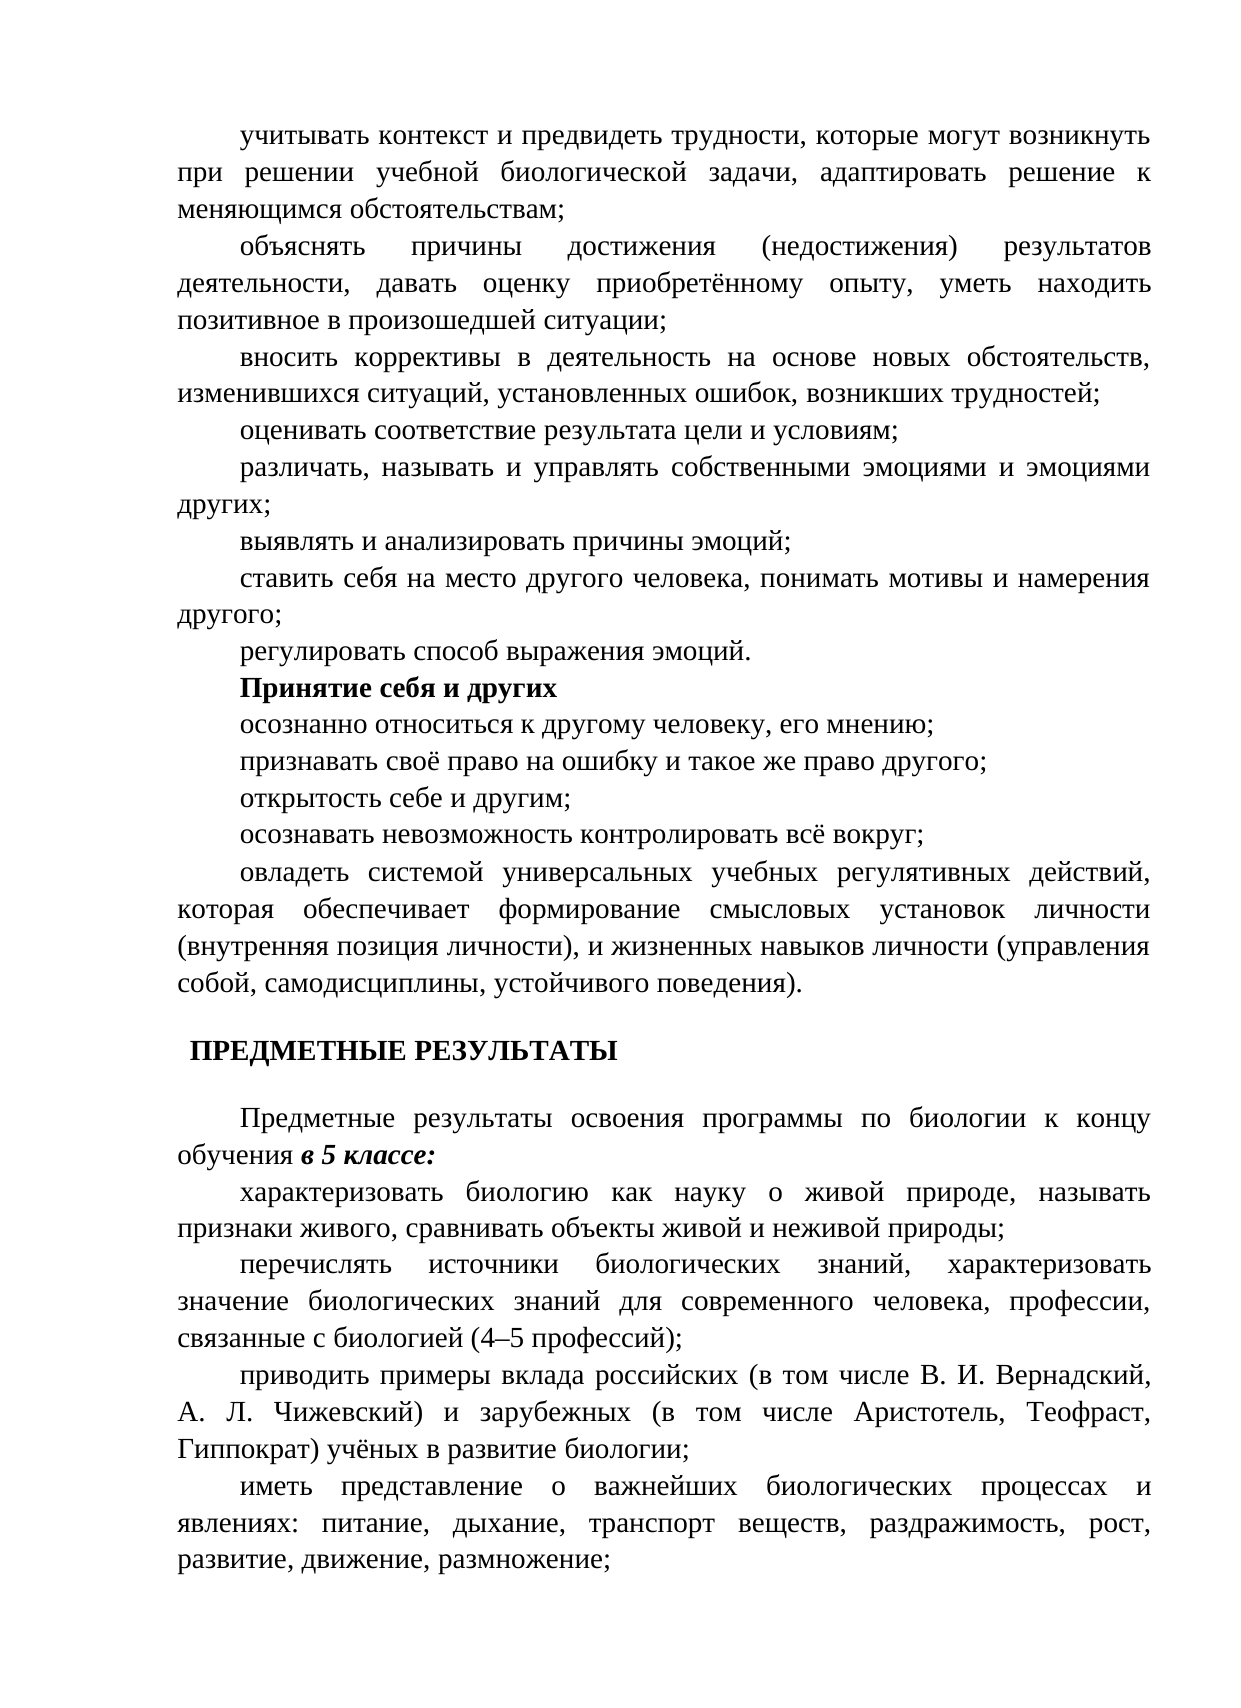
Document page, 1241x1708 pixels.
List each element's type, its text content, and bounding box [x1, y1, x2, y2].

text осознанно относиться к другому человеку, его мнению; признавать своё право на ошибку и такое же право другого; открытость себе и другим; [239, 707, 1047, 814]
text приводить примеры вклада российских (в том числе В. И. Вернадский, А. Л. Чижевский) и зарубежных (в том числе Аристотель, Теофраст, Гиппократ) учёных в развитие биологии; [177, 1357, 1152, 1464]
text вносить коррективы в деятельность на основе новых обстоятельств, изменившихся ситуаций, установленных ошибок, возникших трудностей; [177, 339, 1150, 409]
text иметь представление о важнейших биологических процессах и явлениях: питание, дыхание, транспорт веществ, раздражимость, рост, развитие, движение, размножение; [177, 1468, 1151, 1575]
text овладеть системой универсальных учебных регулятивных действий, которая обеспечивает формирование смысловых установок личности (внутренняя позиция личности), и жизненных навыков личности (управления собой, самодисциплины, устойчивого поведения). [177, 854, 1151, 998]
text перечислять источники биологических знаний, характеризовать значение биологических знаний для современного человека, профессии, связанные с биологией (4–5 профессий); [177, 1246, 1151, 1354]
text характеризовать биологию как науку о живой природе, называть признаки живого, сравнивать объекты живой и неживой природы; [177, 1174, 1151, 1244]
text осознавать невозможность контролировать всё вокруг; [239, 817, 1163, 851]
text выявлять и анализировать причины эмоций; [239, 523, 1163, 556]
text учитывать контекст и предвидеть трудности, которые могут возникнуть при решении учебной биологической задачи, адаптировать решение к меняющимся обстоятельствам; [177, 117, 1151, 224]
text регулировать способ выражения эмоций. [239, 633, 1163, 666]
subtitle Принятие себя и других [239, 670, 1163, 704]
text объяснять причины достижения (недостижения) результатов деятельности, давать оценку приобретённому опыту, уметь находить позитивное в произошедшей ситуации; [177, 228, 1151, 335]
text различать, называть и управлять собственными эмоциями и эмоциями других; [177, 449, 1151, 519]
text ставить себя на место другого человека, понимать мотивы и намерения другого; [177, 560, 1151, 630]
text оценивать соответствие результата цели и условиям; [239, 412, 1163, 446]
subtitle ПРЕДМЕТНЫЕ РЕЗУЛЬТАТЫ [189, 1033, 1163, 1067]
text Предметные результаты освоения программы по биологии к концу обучения в 5 классе: [177, 1100, 1151, 1171]
